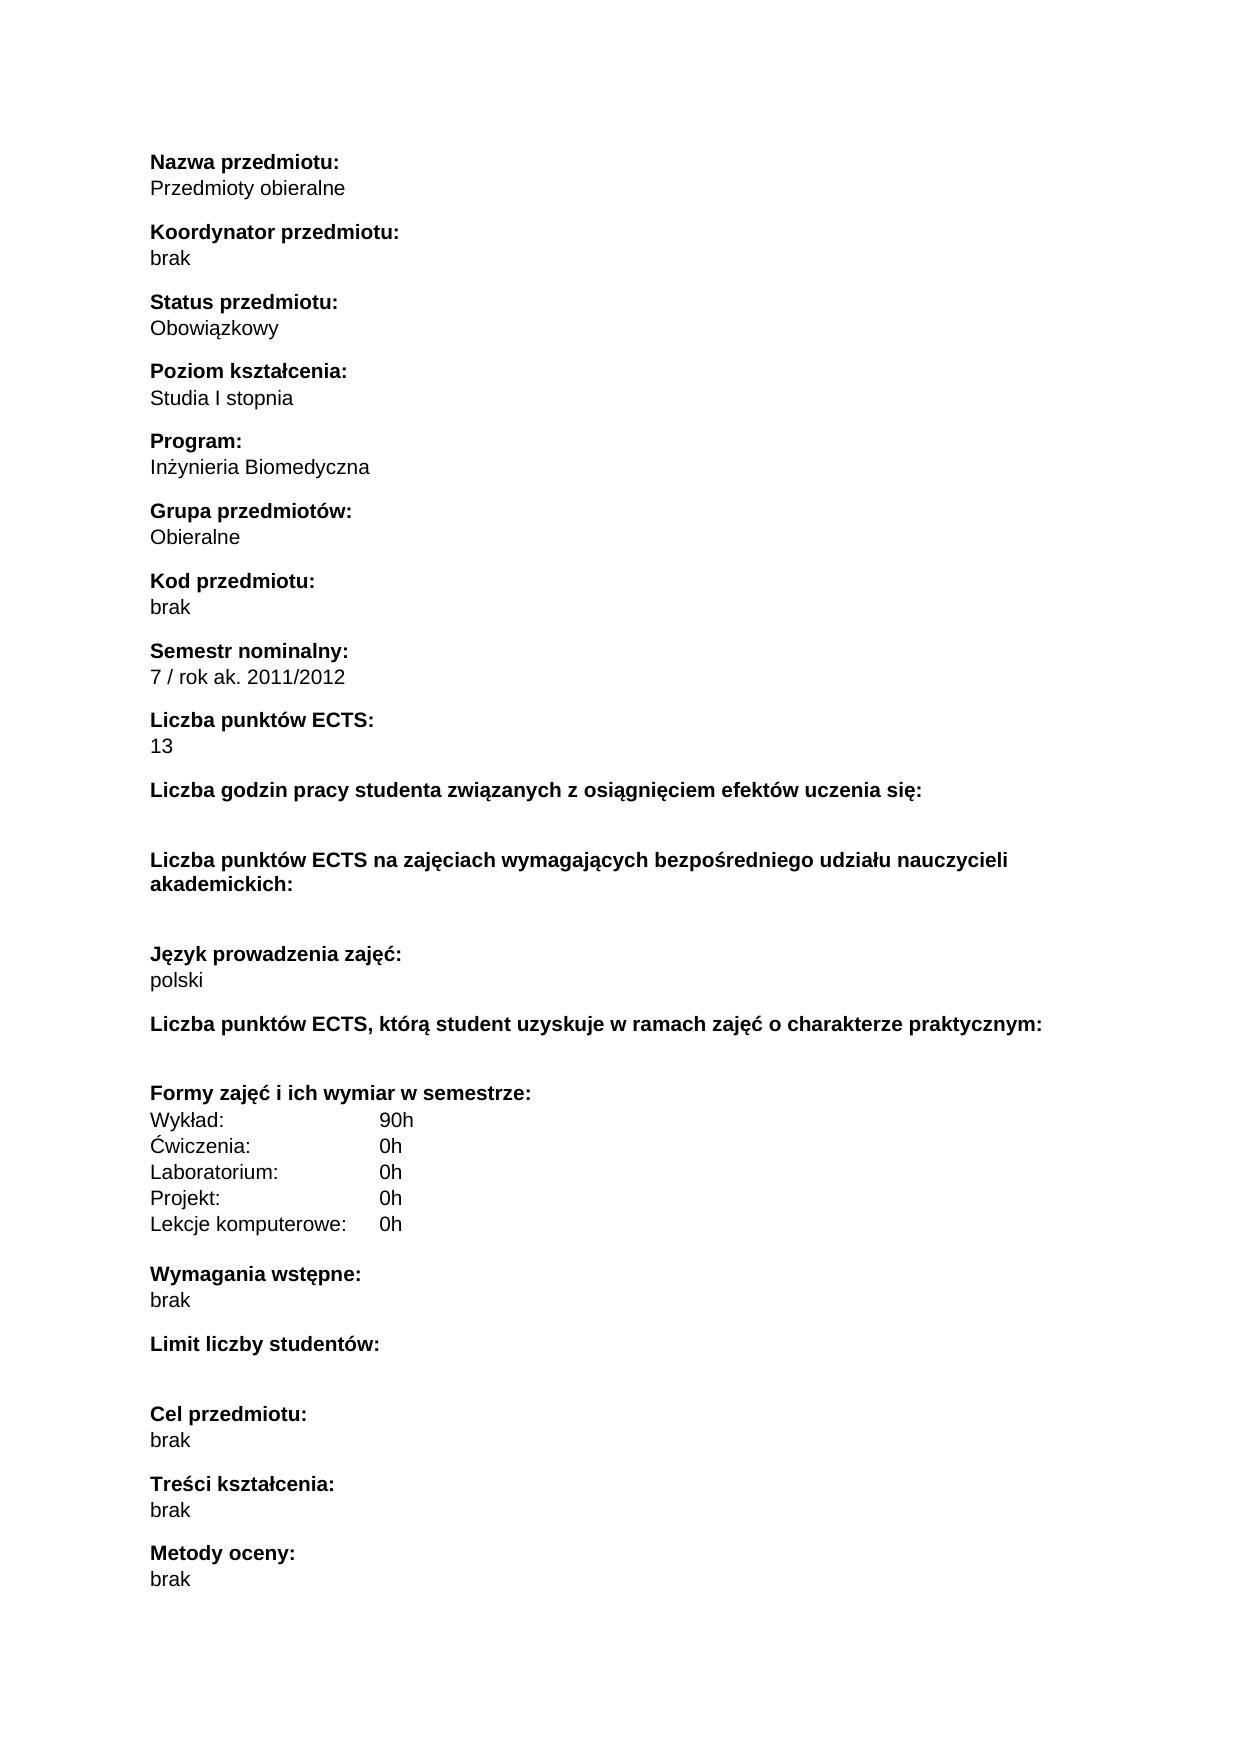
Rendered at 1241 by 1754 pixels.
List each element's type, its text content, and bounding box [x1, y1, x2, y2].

text Program: [150, 429, 1090, 453]
text Semestr nominalny: [150, 638, 1090, 662]
text polski [150, 968, 1090, 992]
text Liczba godzin pracy studenta związanych z osiągnięciem efektów uczenia się: [150, 778, 1090, 802]
text Wymagania wstępne: [150, 1262, 1090, 1286]
text Liczba punktów ECTS, którą student uzyskuje w ramach zajęć o charakterze praktycznym: [150, 1011, 1090, 1035]
text Cel przedmiotu: [150, 1402, 1090, 1426]
text Limit liczby studentów: [150, 1332, 1090, 1356]
table_cell Projekt: [140, 1186, 367, 1210]
text Nazwa przedmiotu: [150, 150, 1090, 174]
table_header 90h [369, 1108, 597, 1132]
text Formy zajęć i ich wymiar w semestrze: [150, 1081, 1090, 1105]
text Poziom kształcenia: [150, 359, 1090, 383]
table_cell 0h [369, 1158, 597, 1184]
text Kod przedmiotu: [150, 569, 1090, 593]
text brak [150, 1288, 1090, 1312]
text brak [150, 246, 1090, 270]
text Liczba punktów ECTS: [150, 708, 1090, 732]
text Liczba punktów ECTS na zajęciach wymagających bezpośredniego udziału nauczycieli akademickich: [150, 848, 1090, 896]
text Treści kształcenia: [150, 1471, 1090, 1495]
text brak [150, 1567, 1090, 1591]
table_cell 0h [369, 1210, 597, 1236]
text Status przedmiotu: [150, 289, 1090, 313]
table_cell Ćwiczenia: [140, 1134, 367, 1158]
text Język prowadzenia zajęć: [150, 942, 1090, 966]
text brak [150, 1497, 1090, 1521]
text Koordynator przedmiotu: [150, 220, 1090, 244]
text Obowiązkowy [150, 316, 1090, 339]
table_cell 0h [369, 1132, 597, 1158]
text brak [150, 595, 1090, 619]
text 7 / rok ak. 2011/2012 [150, 664, 1090, 688]
text Grupa przedmiotów: [150, 499, 1090, 523]
text brak [150, 1428, 1090, 1452]
table_cell Laboratorium: [140, 1160, 367, 1184]
text 13 [150, 734, 1090, 758]
text Inżynieria Biomedyczna [150, 455, 1090, 479]
text Przedmioty obieralne [150, 176, 1090, 200]
table_cell 0h [369, 1184, 597, 1210]
text Studia I stopnia [150, 385, 1090, 409]
text Obieralne [150, 525, 1090, 549]
table_header Wykład: [140, 1108, 367, 1132]
text Metody oceny: [150, 1541, 1090, 1565]
table_cell Lekcje komputerowe: [140, 1212, 367, 1236]
